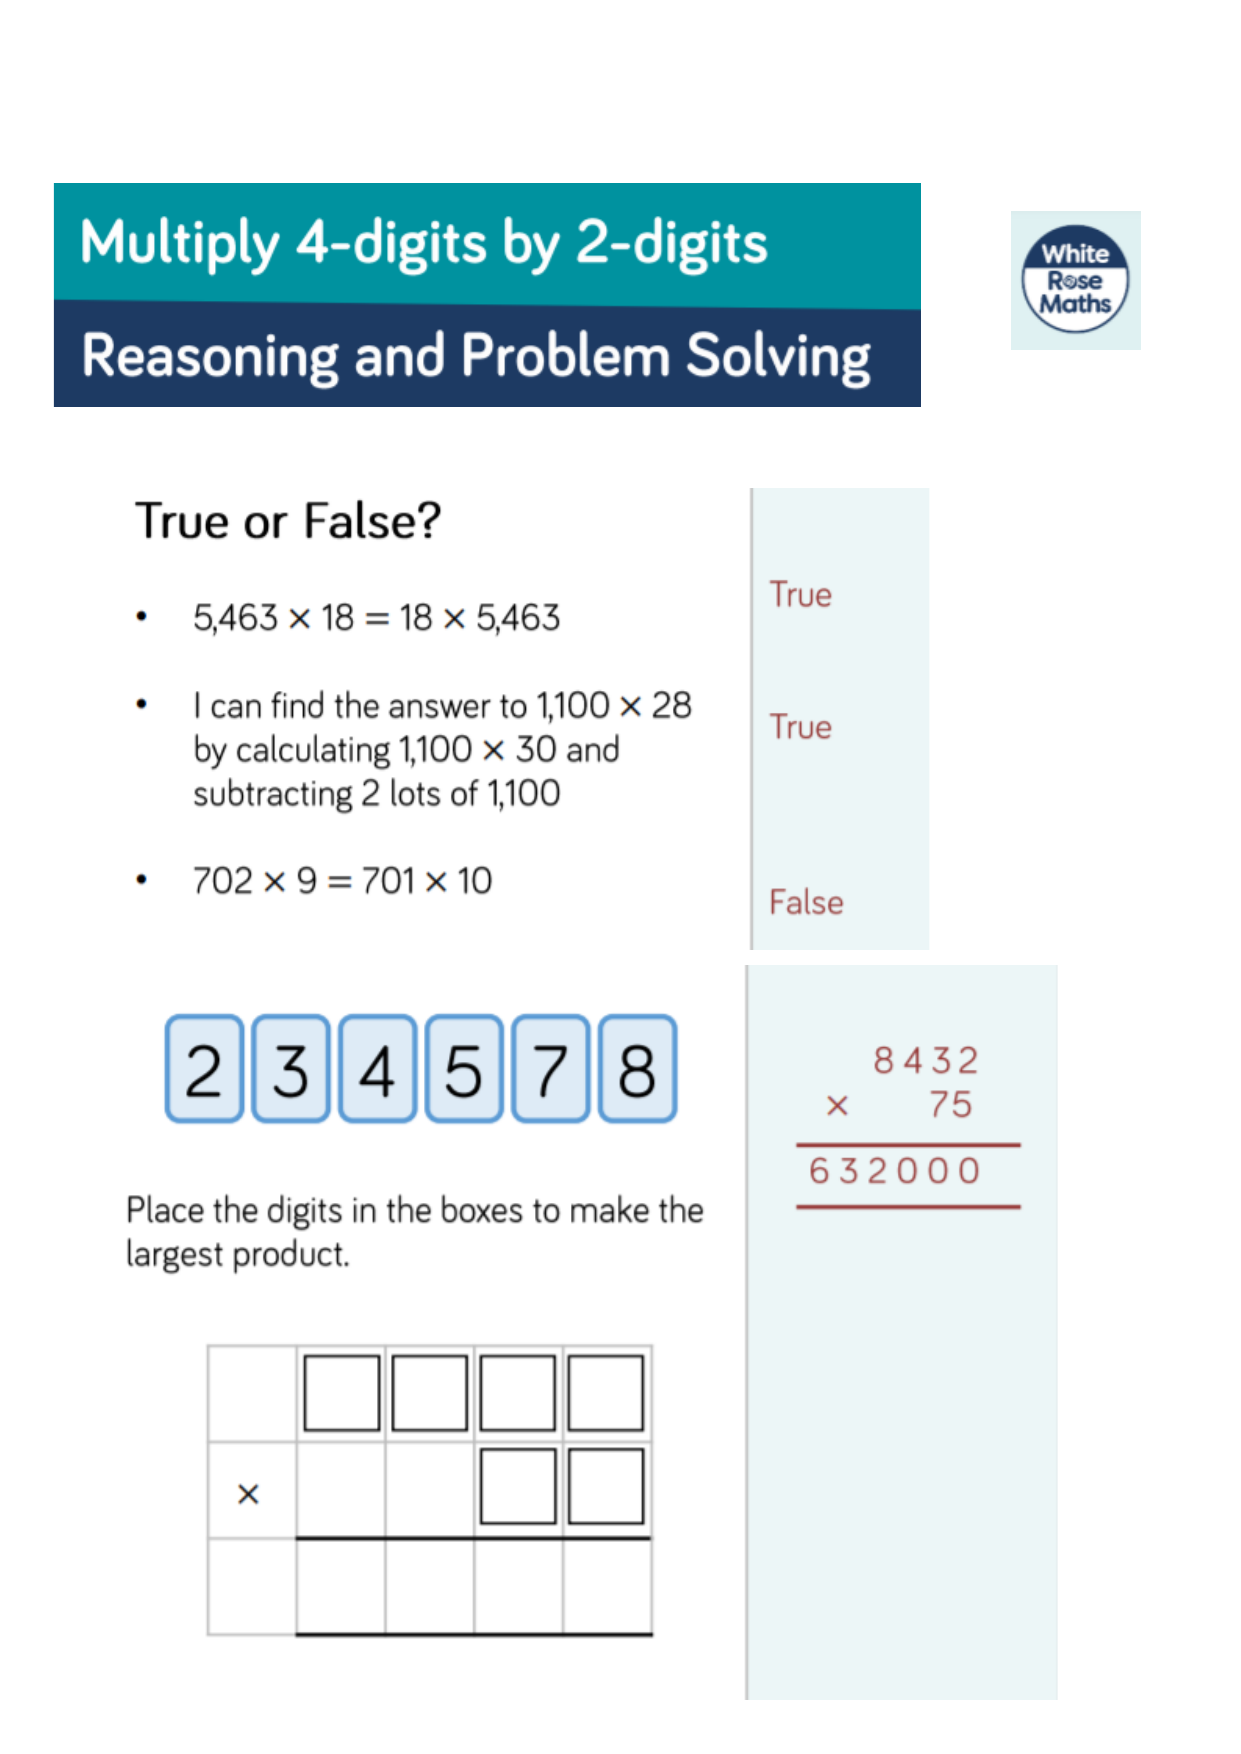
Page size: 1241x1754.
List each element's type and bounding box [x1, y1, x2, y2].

picture [118, 965, 1058, 1700]
picture [53, 183, 921, 407]
picture [1011, 211, 1141, 350]
picture [120, 488, 930, 950]
